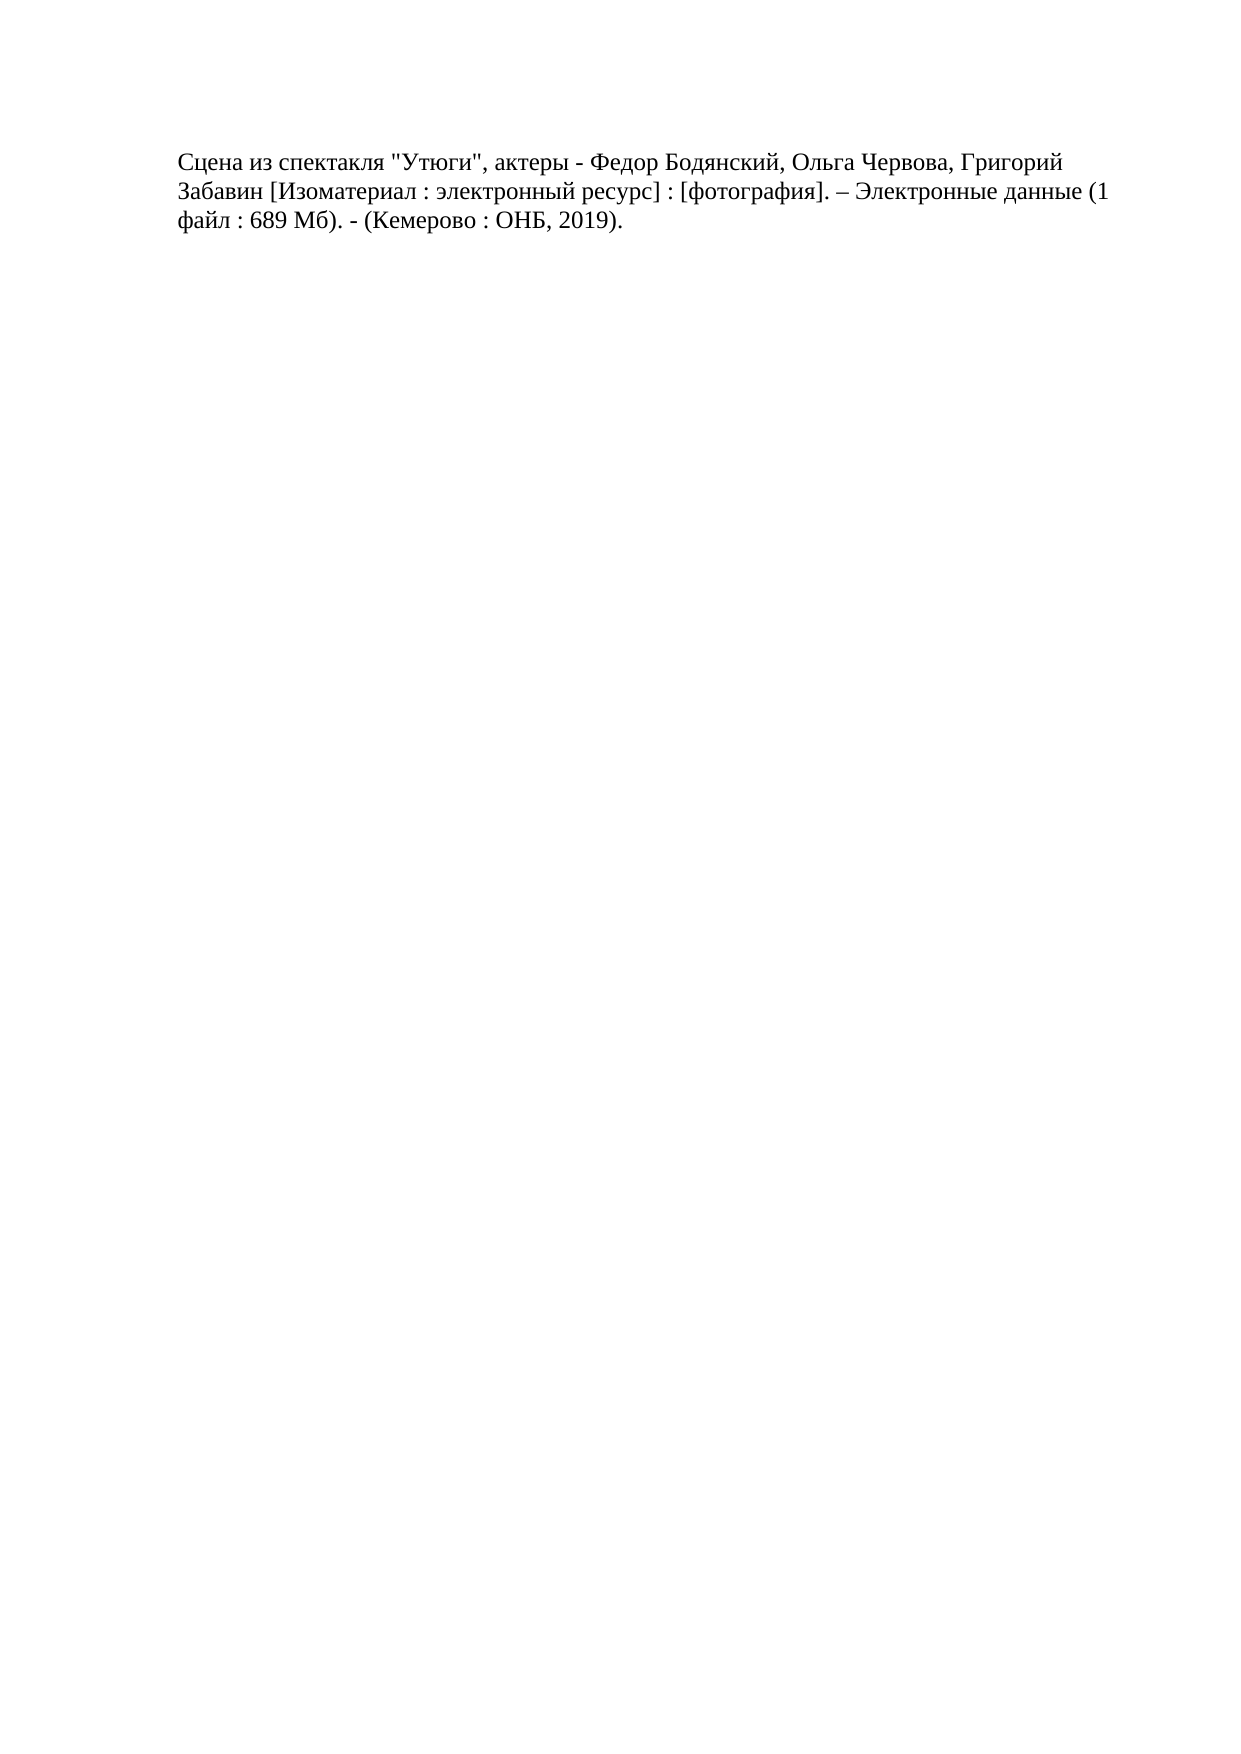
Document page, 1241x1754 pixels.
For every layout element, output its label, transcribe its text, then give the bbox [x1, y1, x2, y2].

text Сцена из спектакля "Утюги", актеры - Федор Бодянский, Ольга Червова, Григорий Забавин [Изоматериал : электронный ресурс] : [фотография]. – Электронные данные (1 файл : 689 Мб). - (Кемерово : ОНБ, 2019). [177, 147, 1152, 233]
